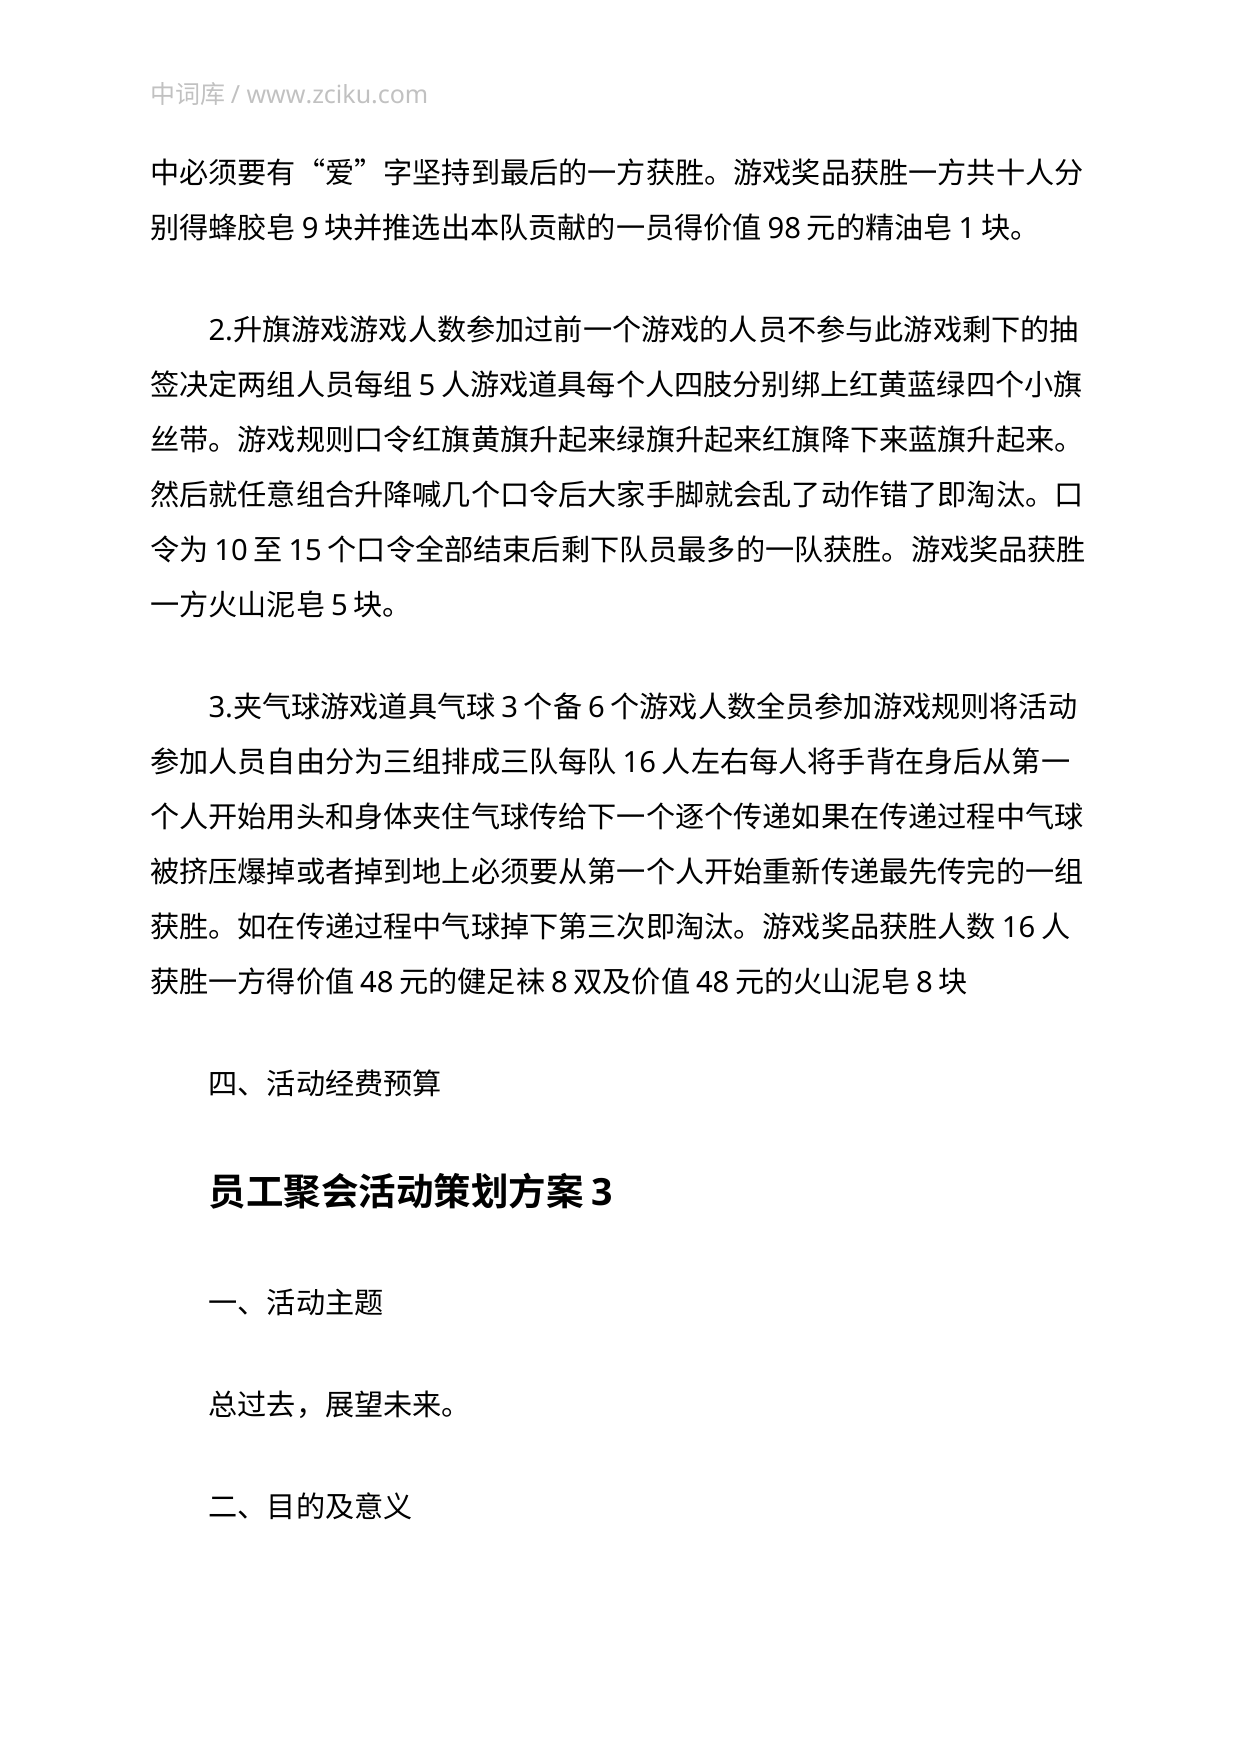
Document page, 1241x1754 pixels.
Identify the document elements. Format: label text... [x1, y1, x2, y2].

text 二、目的及意义 [150, 1483, 1090, 1526]
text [150, 150, 1090, 247]
text 四、活动经费预算 [150, 1060, 1090, 1103]
text 员工聚会活动策划方案3 [150, 1162, 1090, 1217]
text 一、活动主题 [150, 1280, 1090, 1322]
text 3.夹气球游戏道具气球3个备6个游戏人数全员参加游戏规则将活动参加人员自由分为三组排成三队每队16人左右每人将手背在身后从第一个人开始用头和身体夹住气球传给下一个逐个传递如果在传递过程中气球被挤压爆掉或者掉到地上必须要从第一个人开始重新传递最先传完的一组获胜。如在传递过程中气球掉下第三次即淘汰。游戏奖品获胜人数16人获胜一方得价值48元的健足袜8双及价值48元的火山泥皂8块 [150, 684, 1090, 1001]
text 2.升旗游戏游戏人数参加过前一个游戏的人员不参与此游戏剩下的抽签决定两组人员每组5人游戏道具每个人四肢分别绑上红黄蓝绿四个小旗丝带。游戏规则口令红旗黄旗升起来绿旗升起来红旗降下来蓝旗升起来。然后就任意组合升降喊几个口令后大家手脚就会乱了动作错了即淘汰。口令为10至15个口令全部结束后剩下队员最多的一队获胜。游戏奖品获胜一方火山泥皂5块。 [150, 307, 1090, 624]
text 总过去，展望未来。 [150, 1382, 1090, 1424]
